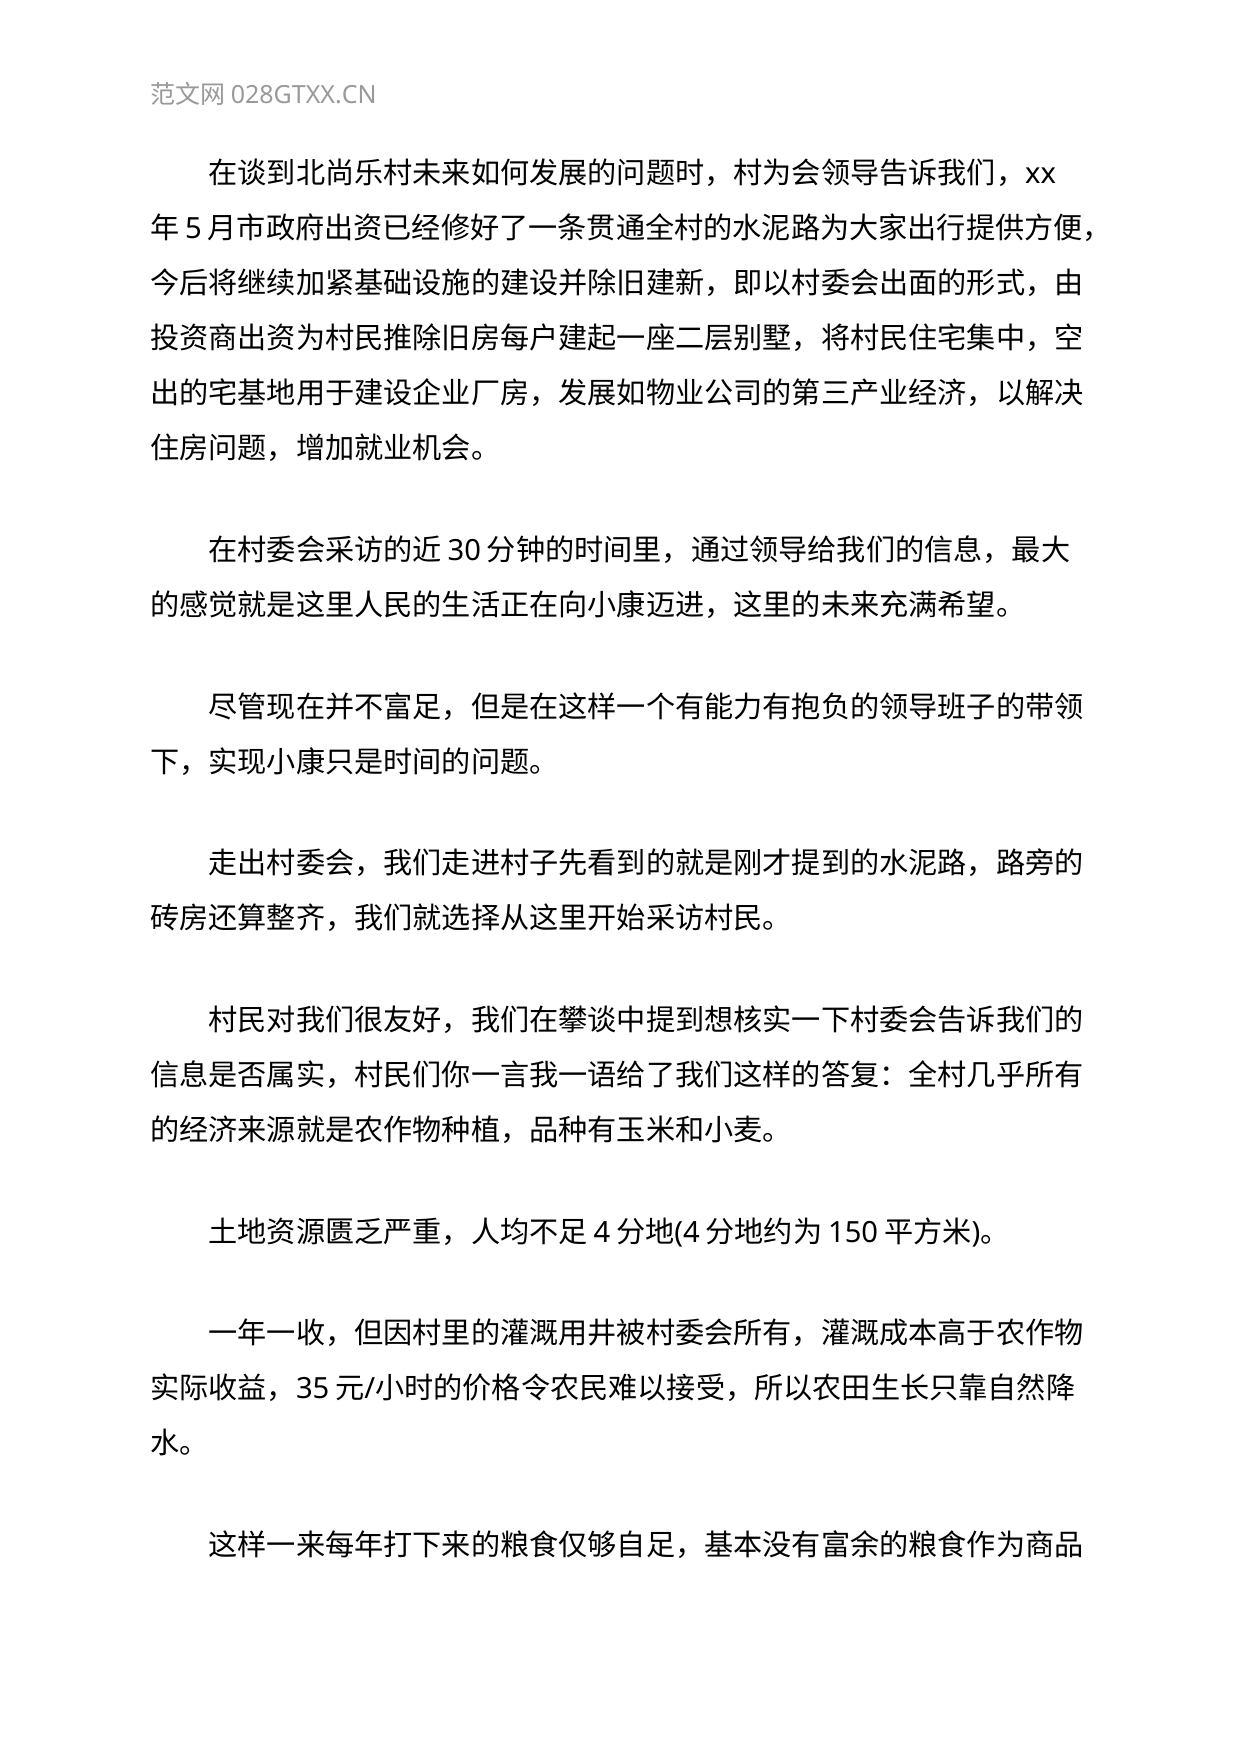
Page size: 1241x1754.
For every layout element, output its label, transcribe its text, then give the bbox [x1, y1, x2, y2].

text 在村委会采访的近30分钟的时间里，通过领导给我们的信息，最大的感觉就是这里人民的生活正在向小康迈进，这里的未来充满希望。 [150, 526, 1090, 624]
text 一年一收，但因村里的灌溉用井被村委会所有，灌溉成本高于农作物实际收益，35元/小时的价格令农民难以接受，所以农田生长只靠自然降水。 [150, 1310, 1090, 1462]
text 土地资源匮乏严重，人均不足4分地(4分地约为150平方米)。 [150, 1208, 1090, 1251]
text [150, 1522, 1090, 1564]
text 走出村委会，我们走进村子先看到的就是刚才提到的水泥路，路旁的砖房还算整齐，我们就选择从这里开始采访村民。 [150, 840, 1090, 937]
text 尽管现在并不富足，但是在这样一个有能力有抱负的领导班子的带领下，实现小康只是时间的问题。 [150, 683, 1090, 780]
text 在谈到北尚乐村未来如何发展的问题时，村为会领导告诉我们，xx年5月市政府出资已经修好了一条贯通全村的水泥路为大家出行提供方便，今后将继续加紧基础设施的建设并除旧建新，即以村委会出面的形式，由投资商出资为村民推除旧房每户建起一座二层别墅，将村民住宅集中，空出的宅基地用于建设企业厂房，发展如物业公司的第三产业经济，以解决住房问题，增加就业机会。 [150, 150, 1090, 467]
text 村民对我们很友好，我们在攀谈中提到想核实一下村委会告诉我们的信息是否属实，村民们你一言我一语给了我们这样的答复：全村几乎所有的经济来源就是农作物种植，品种有玉米和小麦。 [150, 997, 1090, 1149]
